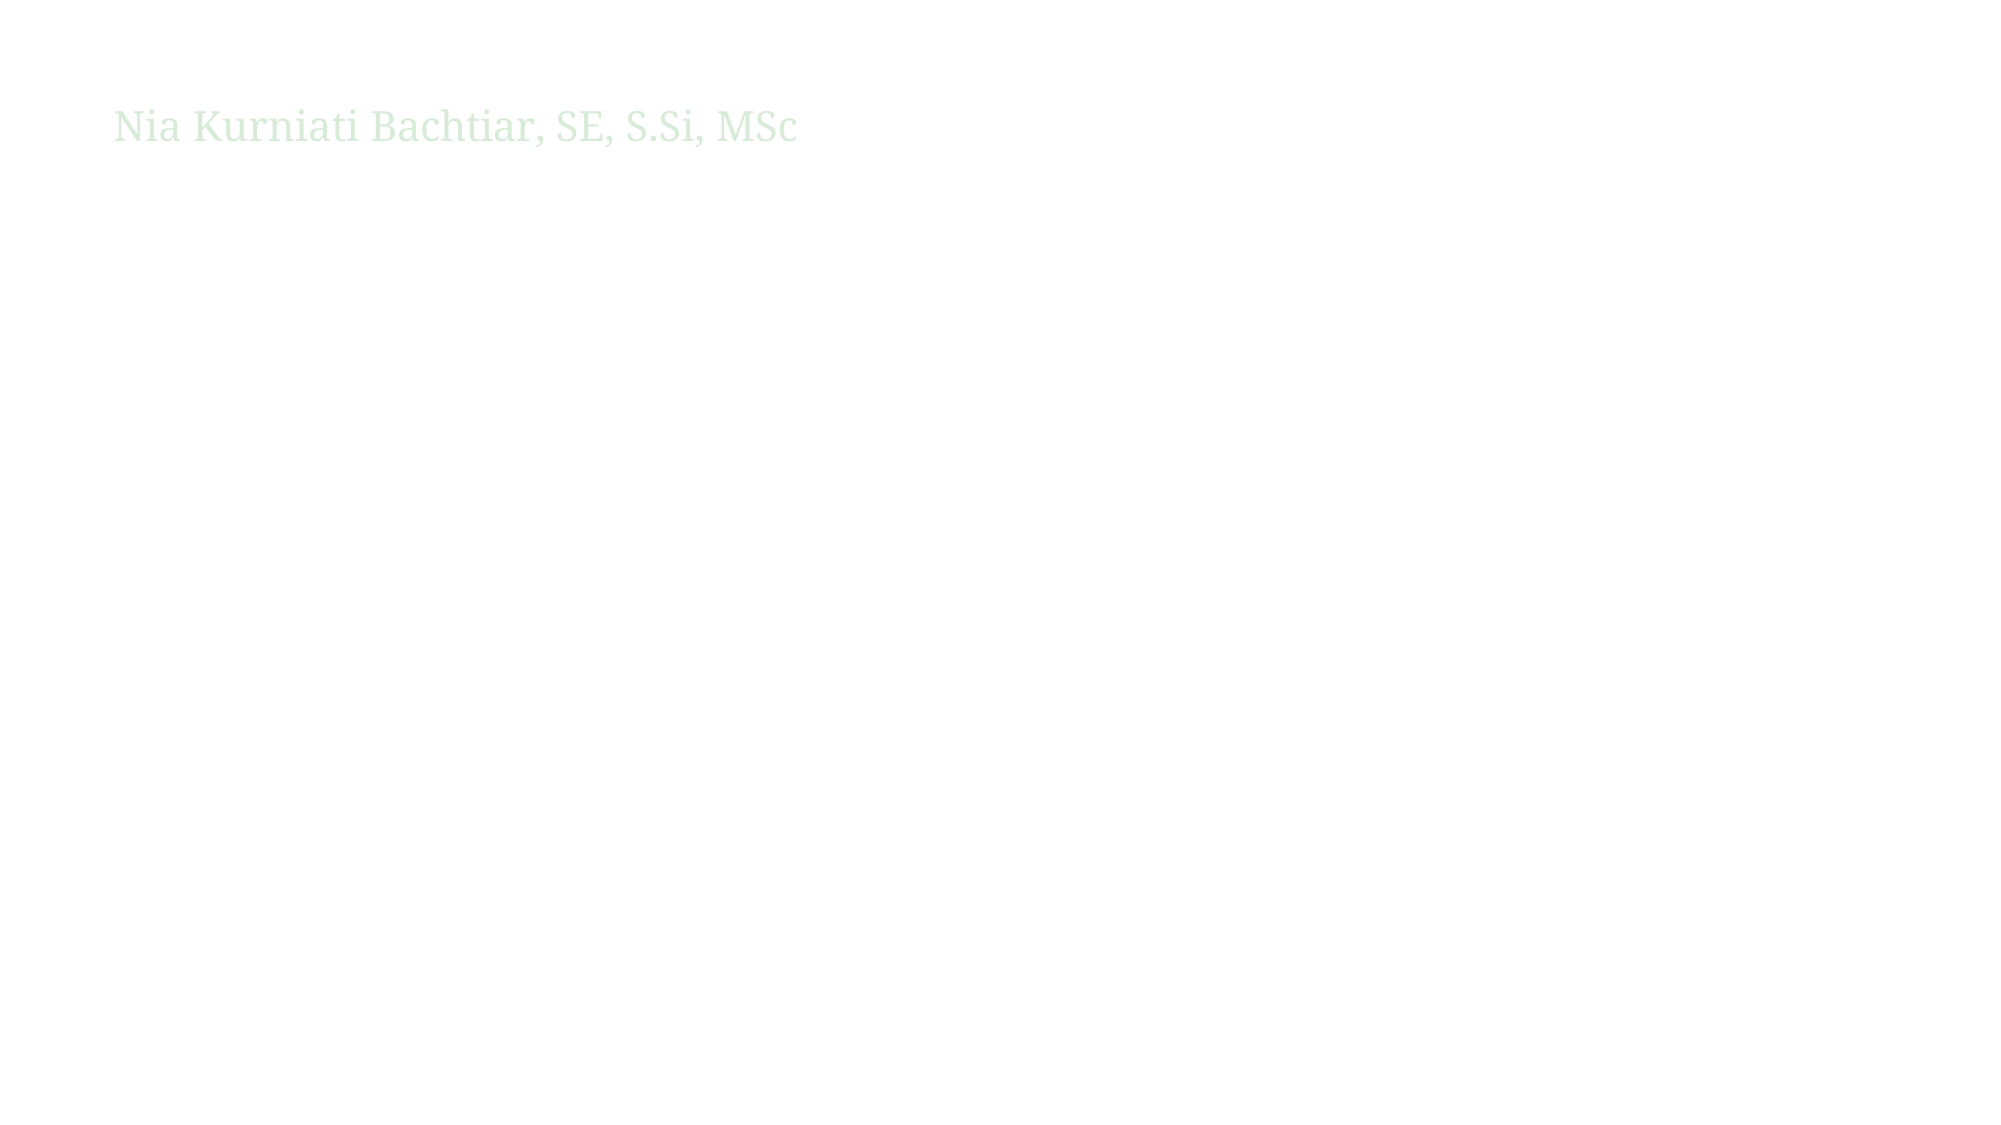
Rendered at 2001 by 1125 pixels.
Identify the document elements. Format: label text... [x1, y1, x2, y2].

text Nia Kurniati Bachtiar, SE, S.Si, MSc [113, 104, 2000, 150]
